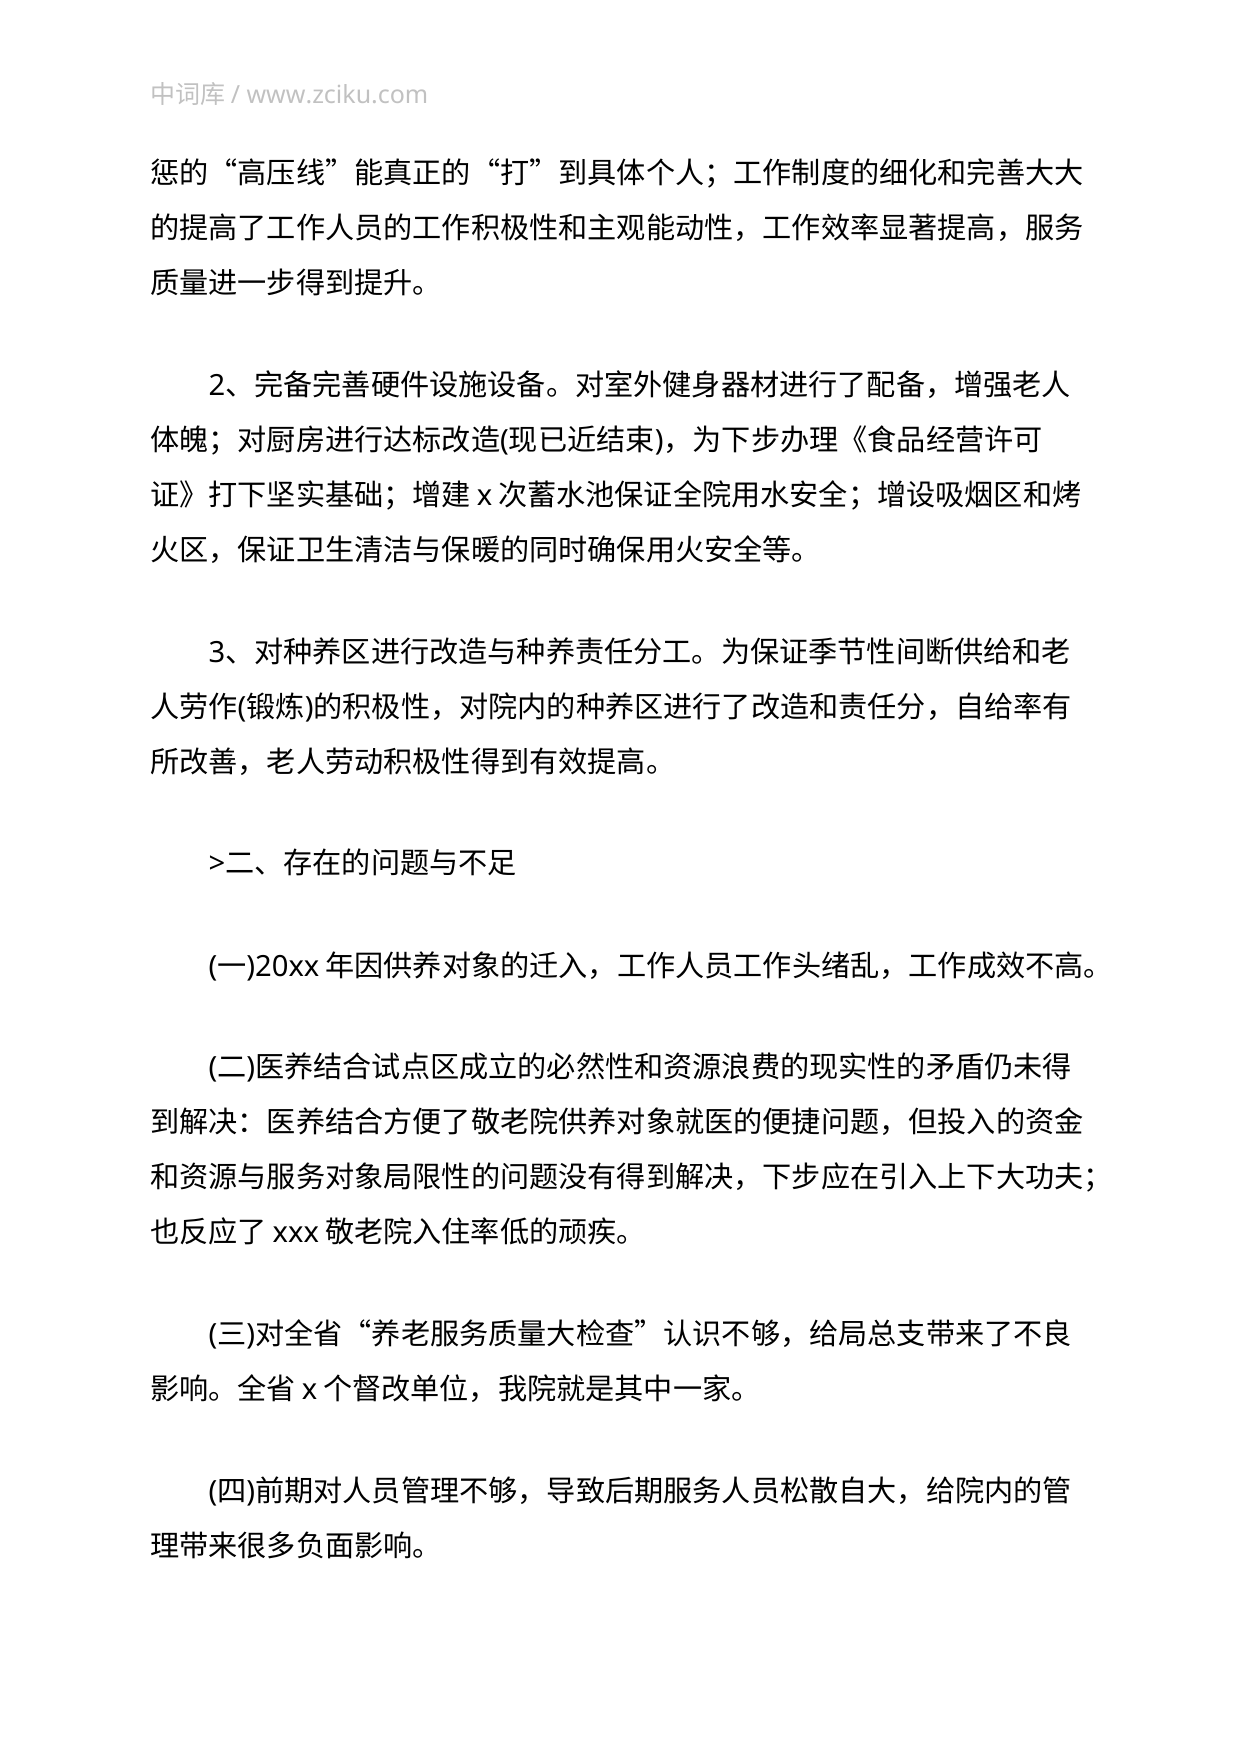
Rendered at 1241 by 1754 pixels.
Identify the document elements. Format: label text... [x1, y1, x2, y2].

text >二、存在的问题与不足 [150, 840, 1090, 882]
text 3、对种养区进行改造与种养责任分工。为保证季节性间断供给和老人劳作(锻炼)的积极性，对院内的种养区进行了改造和责任分，自给率有所改善，老人劳动积极性得到有效提高。 [150, 628, 1090, 781]
text (一)20xx年因供养对象的迁入，工作人员工作头绪乱，工作成效不高。 [150, 942, 1090, 984]
text (三)对全省“养老服务质量大检查”认识不够，给局总支带来了不良影响。全省x个督改单位，我院就是其中一家。 [150, 1311, 1090, 1408]
text 2、完备完善硬件设施设备。对室外健身器材进行了配备，增强老人体魄；对厨房进行达标改造(现已近结束)，为下步办理《食品经营许可证》打下坚实基础；增建x次蓄水池保证全院用水安全；增设吸烟区和烤火区，保证卫生清洁与保暖的同时确保用火安全等。 [150, 362, 1090, 569]
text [150, 150, 1090, 302]
text (四)前期对人员管理不够，导致后期服务人员松散自大，给院内的管理带来很多负面影响。 [150, 1468, 1090, 1565]
text (二)医养结合试点区成立的必然性和资源浪费的现实性的矛盾仍未得到解决：医养结合方便了敬老院供养对象就医的便捷问题，但投入的资金和资源与服务对象局限性的问题没有得到解决，下步应在引入上下大功夫；也反应了xxx敬老院入住率低的顽疾。 [150, 1044, 1090, 1251]
